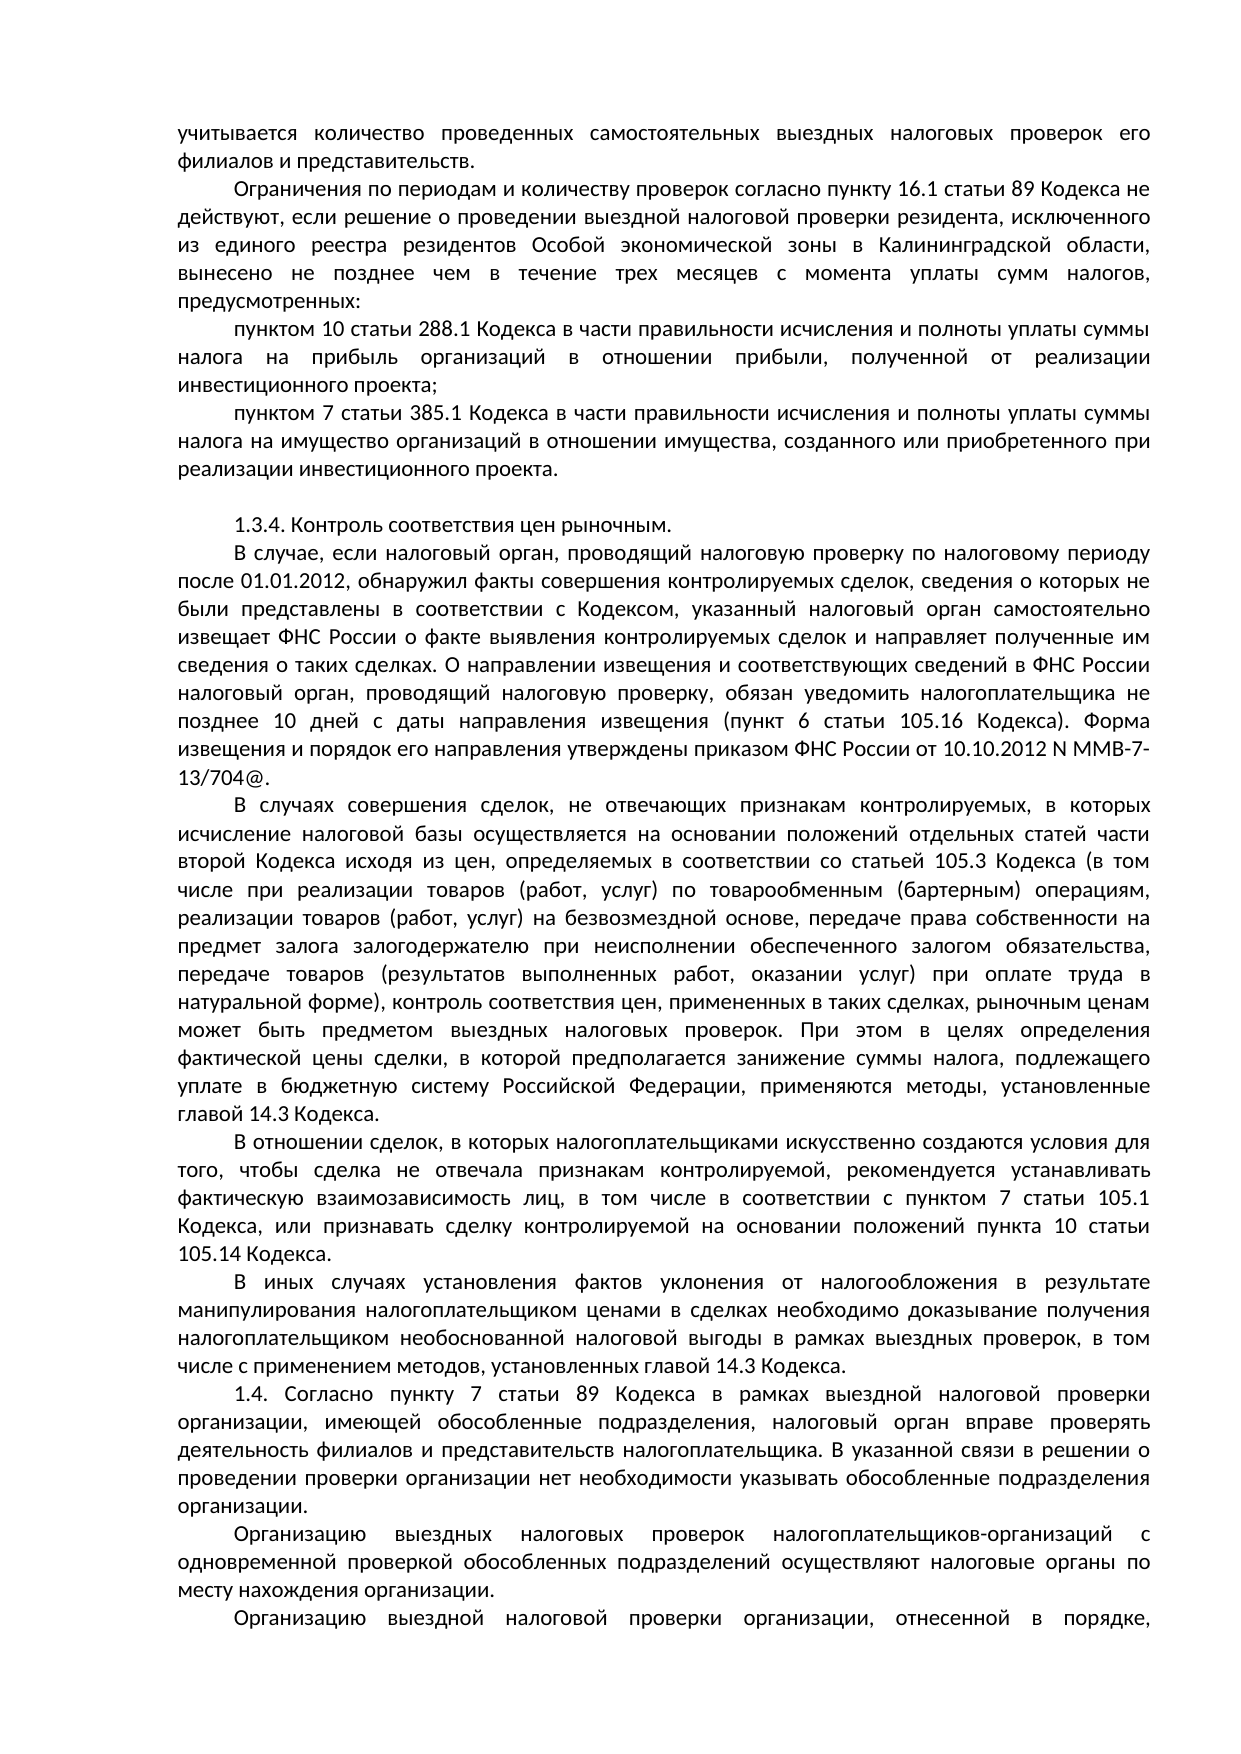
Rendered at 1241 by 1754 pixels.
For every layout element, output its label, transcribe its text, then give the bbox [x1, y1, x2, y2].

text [177, 1603, 1152, 1631]
text В отношении сделок, в которых налогоплательщиками искусственно создаются условия для того, чтобы сделка не отвечала признакам контролируемой, рекомендуется устанавливать фактическую взаимозависимость лиц, в том числе в соответствии с пунктом 7 статьи 105.1 Кодекса, или признавать сделку контролируемой на основании положений пункта 10 статьи 105.14 Кодекса. [177, 1127, 1152, 1267]
text В случаях совершения сделок, не отвечающих признакам контролируемых, в которых исчисление налоговой базы осуществляется на основании положений отдельных статей части второй Кодекса исходя из цен, определяемых в соответствии со статьей 105.3 Кодекса (в том числе при реализации товаров (работ, услуг) по товарообменным (бартерным) операциям, реализации товаров (работ, услуг) на безвозмездной основе, передаче права собственности на предмет залога залогодержателю при неисполнении обеспеченного залогом обязательства, передаче товаров (результатов выполненных работ, оказании услуг) при оплате труда в натуральной форме), контроль соответствия цен, примененных в таких сделках, рыночным ценам может быть предметом выездных налоговых проверок. При этом в целях определения фактической цены сделки, в которой предполагается занижение суммы налога, подлежащего уплате в бюджетную систему Российской Федерации, применяются методы, установленные главой 14.3 Кодекса. [177, 791, 1152, 1127]
text пунктом 7 статьи 385.1 Кодекса в части правильности исчисления и полноты уплаты суммы налога на имущество организаций в отношении имущества, созданного или приобретенного при реализации инвестиционного проекта. [177, 398, 1152, 482]
text 1.4. Согласно пункту 7 статьи 89 Кодекса в рамках выездной налоговой проверки организации, имеющей обособленные подразделения, налоговый орган вправе проверять деятельность филиалов и представительств налогоплательщика. В указанной связи в решении о проведении проверки организации нет необходимости указывать обособленные подразделения организации. [177, 1379, 1152, 1519]
text пунктом 10 статьи 288.1 Кодекса в части правильности исчисления и полноты уплаты суммы налога на прибыль организаций в отношении прибыли, полученной от реализации инвестиционного проекта; [177, 314, 1152, 398]
text 1.3.4. Контроль соответствия цен рыночным. [177, 510, 1152, 538]
text В случае, если налоговый орган, проводящий налоговую проверку по налоговому периоду после 01.01.2012, обнаружил факты совершения контролируемых сделок, сведения о которых не были представлены в соответствии с Кодексом, указанный налоговый орган самостоятельно извещает ФНС России о факте выявления контролируемых сделок и направляет полученные им сведения о таких сделках. О направлении извещения и соответствующих сведений в ФНС России налоговый орган, проводящий налоговую проверку, обязан уведомить налогоплательщика не позднее 10 дней с даты направления извещения (пункт 6 статьи 105.16 Кодекса). Форма извещения и порядок его направления утверждены приказом ФНС России от 10.10.2012 N ММВ-7-13/704@. [177, 538, 1152, 791]
text Ограничения по периодам и количеству проверок согласно пункту 16.1 статьи 89 Кодекса не действуют, если решение о проведении выездной налоговой проверки резидента, исключенного из единого реестра резидентов Особой экономической зоны в Калининградской области, вынесено не позднее чем в течение трех месяцев с момента уплаты сумм налогов, предусмотренных: [177, 174, 1152, 314]
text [177, 118, 1152, 174]
text В иных случаях установления фактов уклонения от налогообложения в результате манипулирования налогоплательщиком ценами в сделках необходимо доказывание получения налогоплательщиком необоснованной налоговой выгоды в рамках выездных проверок, в том числе с применением методов, установленных главой 14.3 Кодекса. [177, 1267, 1152, 1379]
text Организацию выездных налоговых проверок налогоплательщиков-организаций с одновременной проверкой обособленных подразделений осуществляют налоговые органы по месту нахождения организации. [177, 1519, 1152, 1603]
